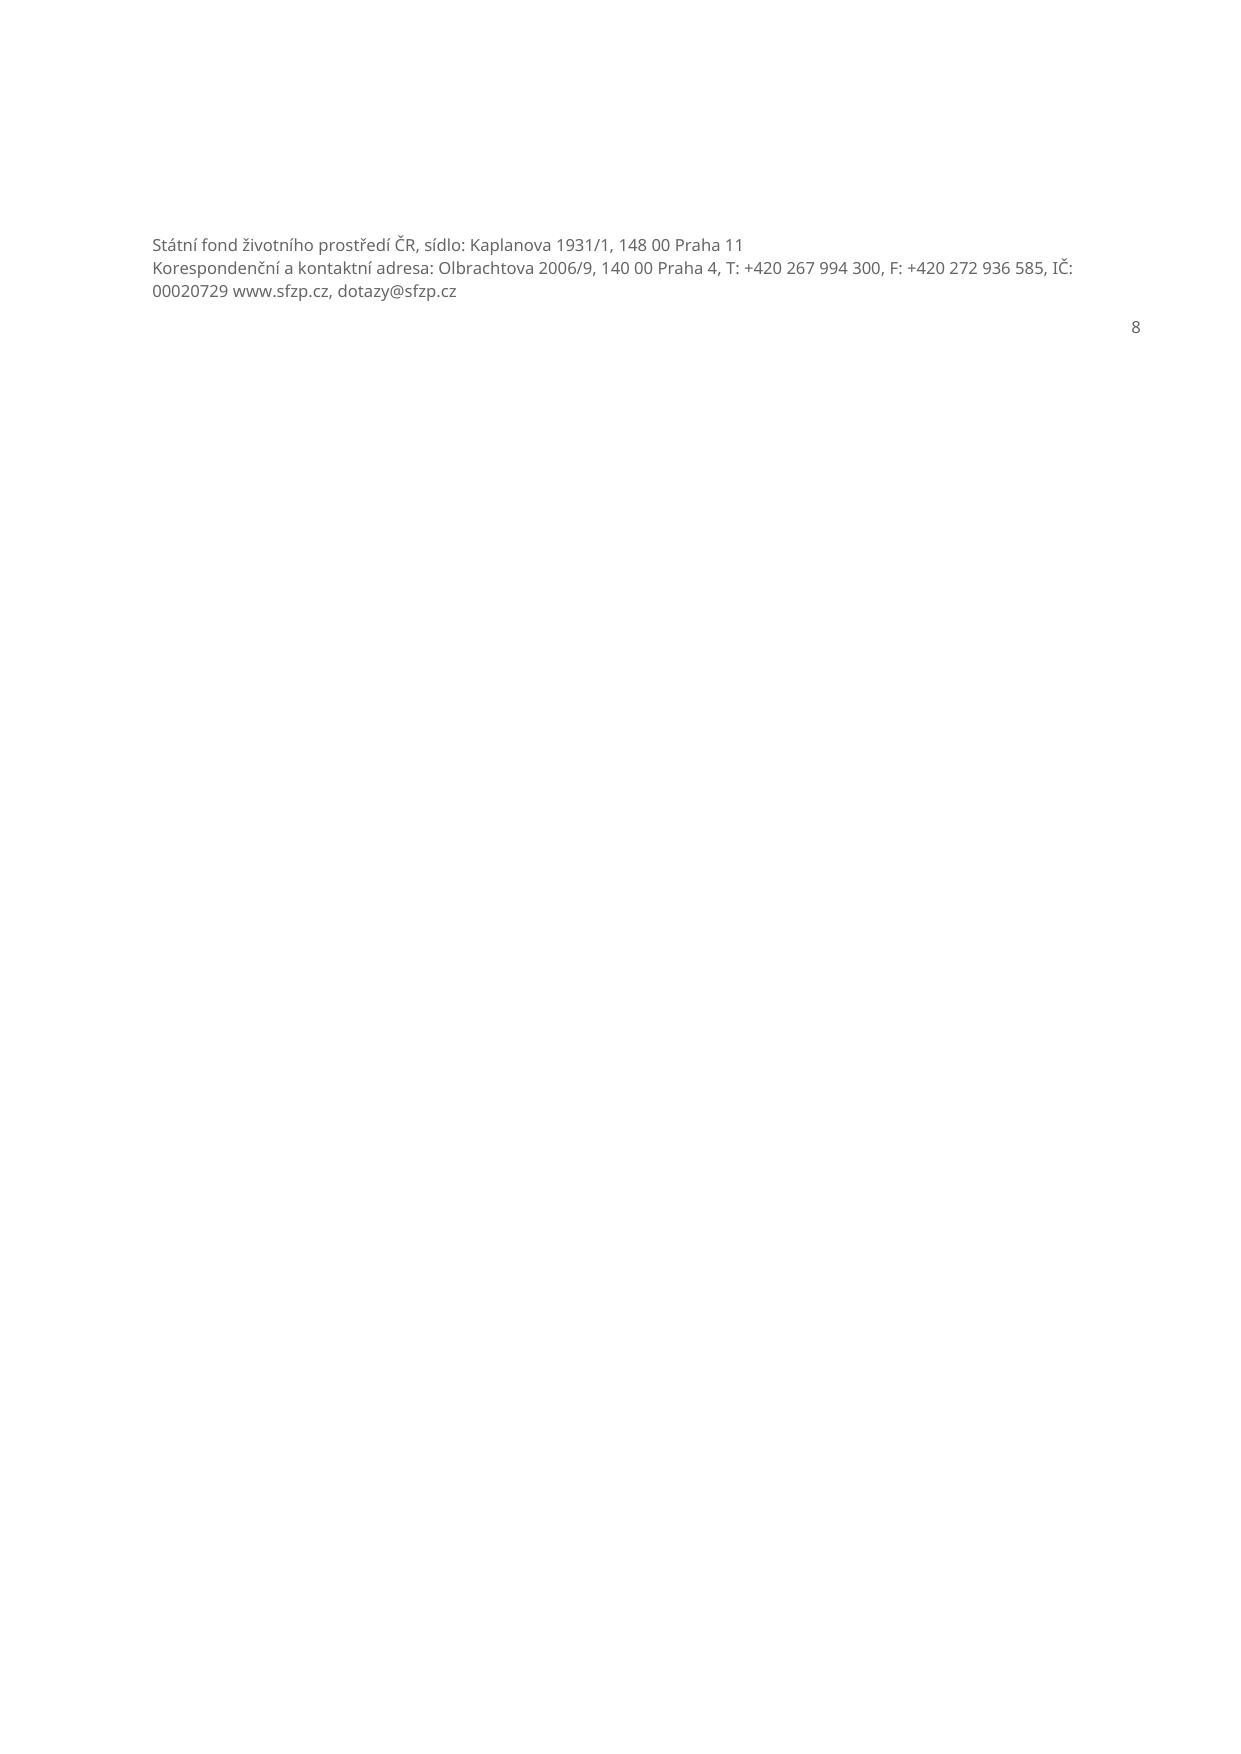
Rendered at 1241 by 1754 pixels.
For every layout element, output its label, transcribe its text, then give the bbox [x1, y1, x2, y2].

text Korespondenční a kontaktní adresa: Olbrachtova 2006/9, 140 00 Praha 4, T: +420 267 994 300, F: +420 272 936 585, IČ: 00020729 www.sfzp.cz, dotazy@sfzp.cz [152, 257, 1117, 303]
text Státní fond životního prostředí ČR, sídlo: Kaplanova 1931/1, 148 00 Praha 11 [152, 233, 1151, 256]
text 8 [142, 316, 1140, 338]
